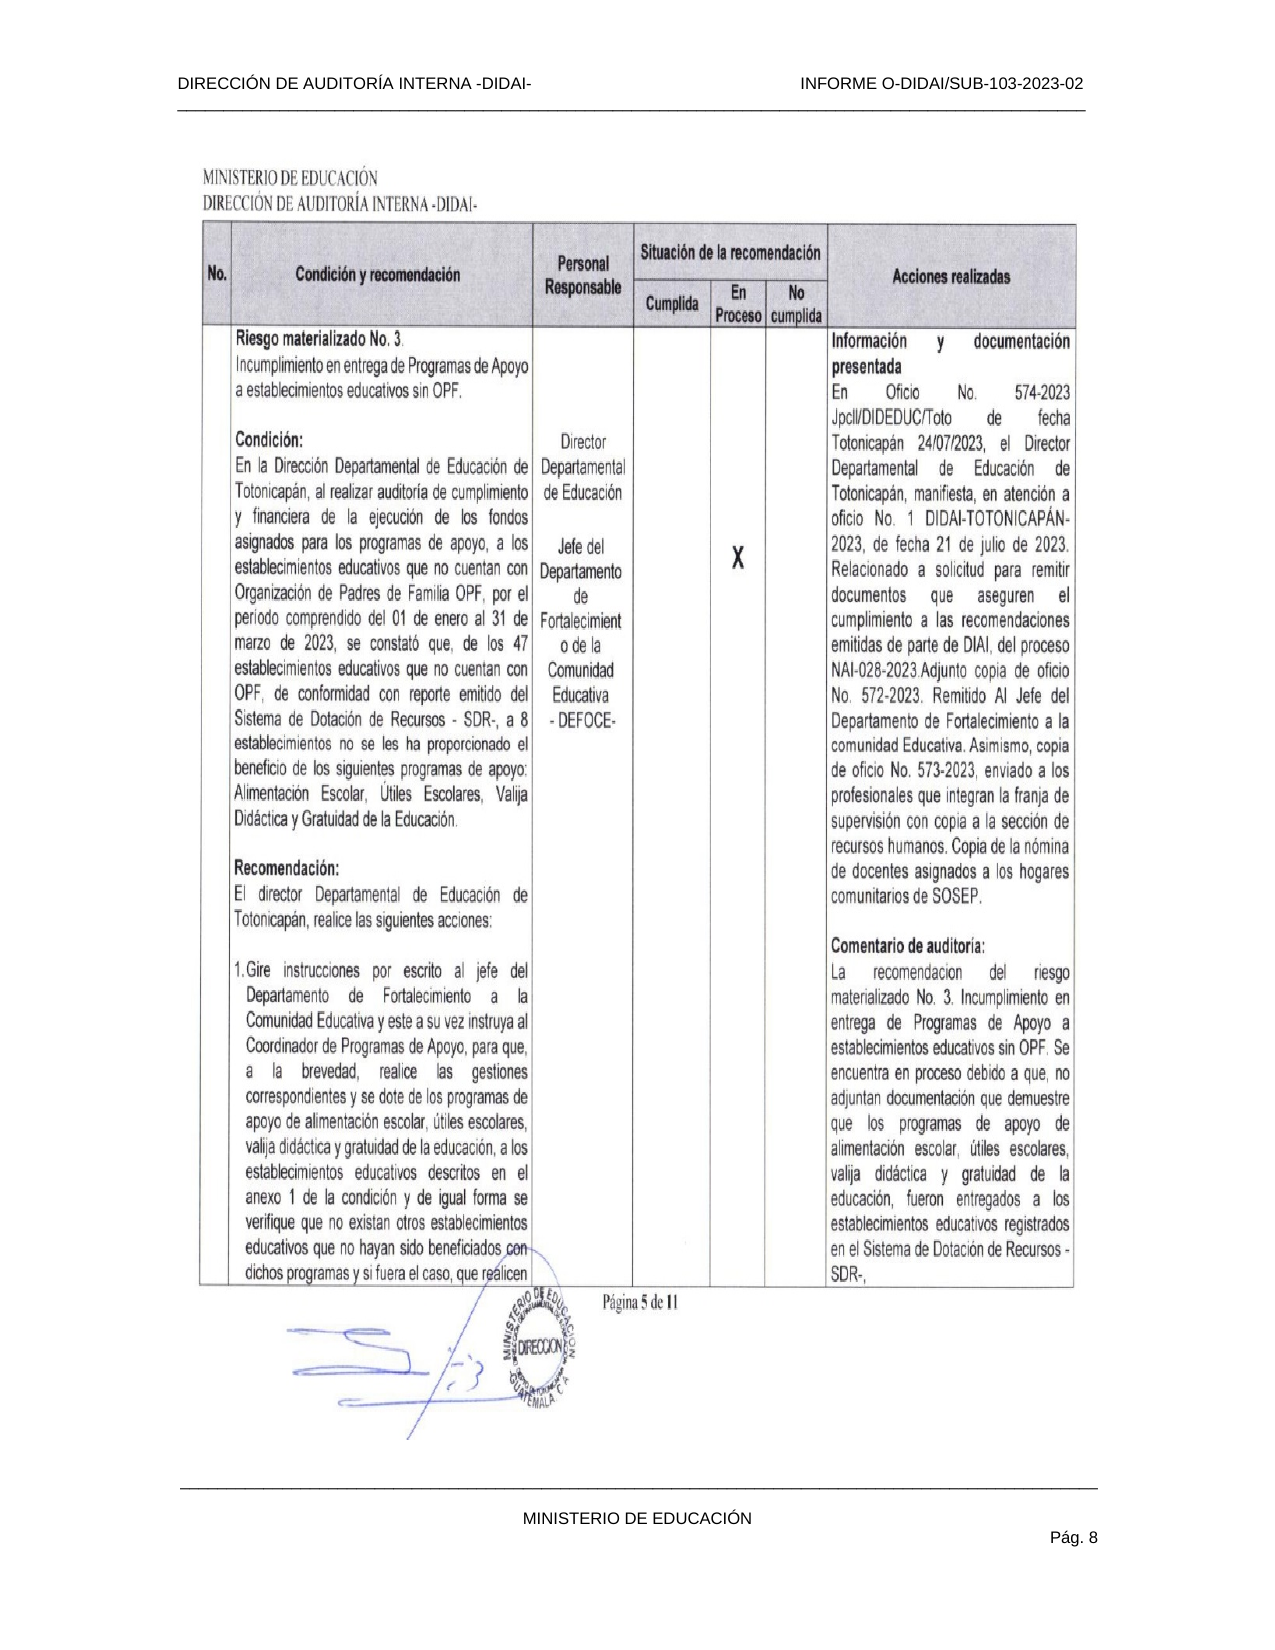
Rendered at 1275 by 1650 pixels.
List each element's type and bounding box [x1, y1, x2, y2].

picture [190, 147, 1085, 1440]
